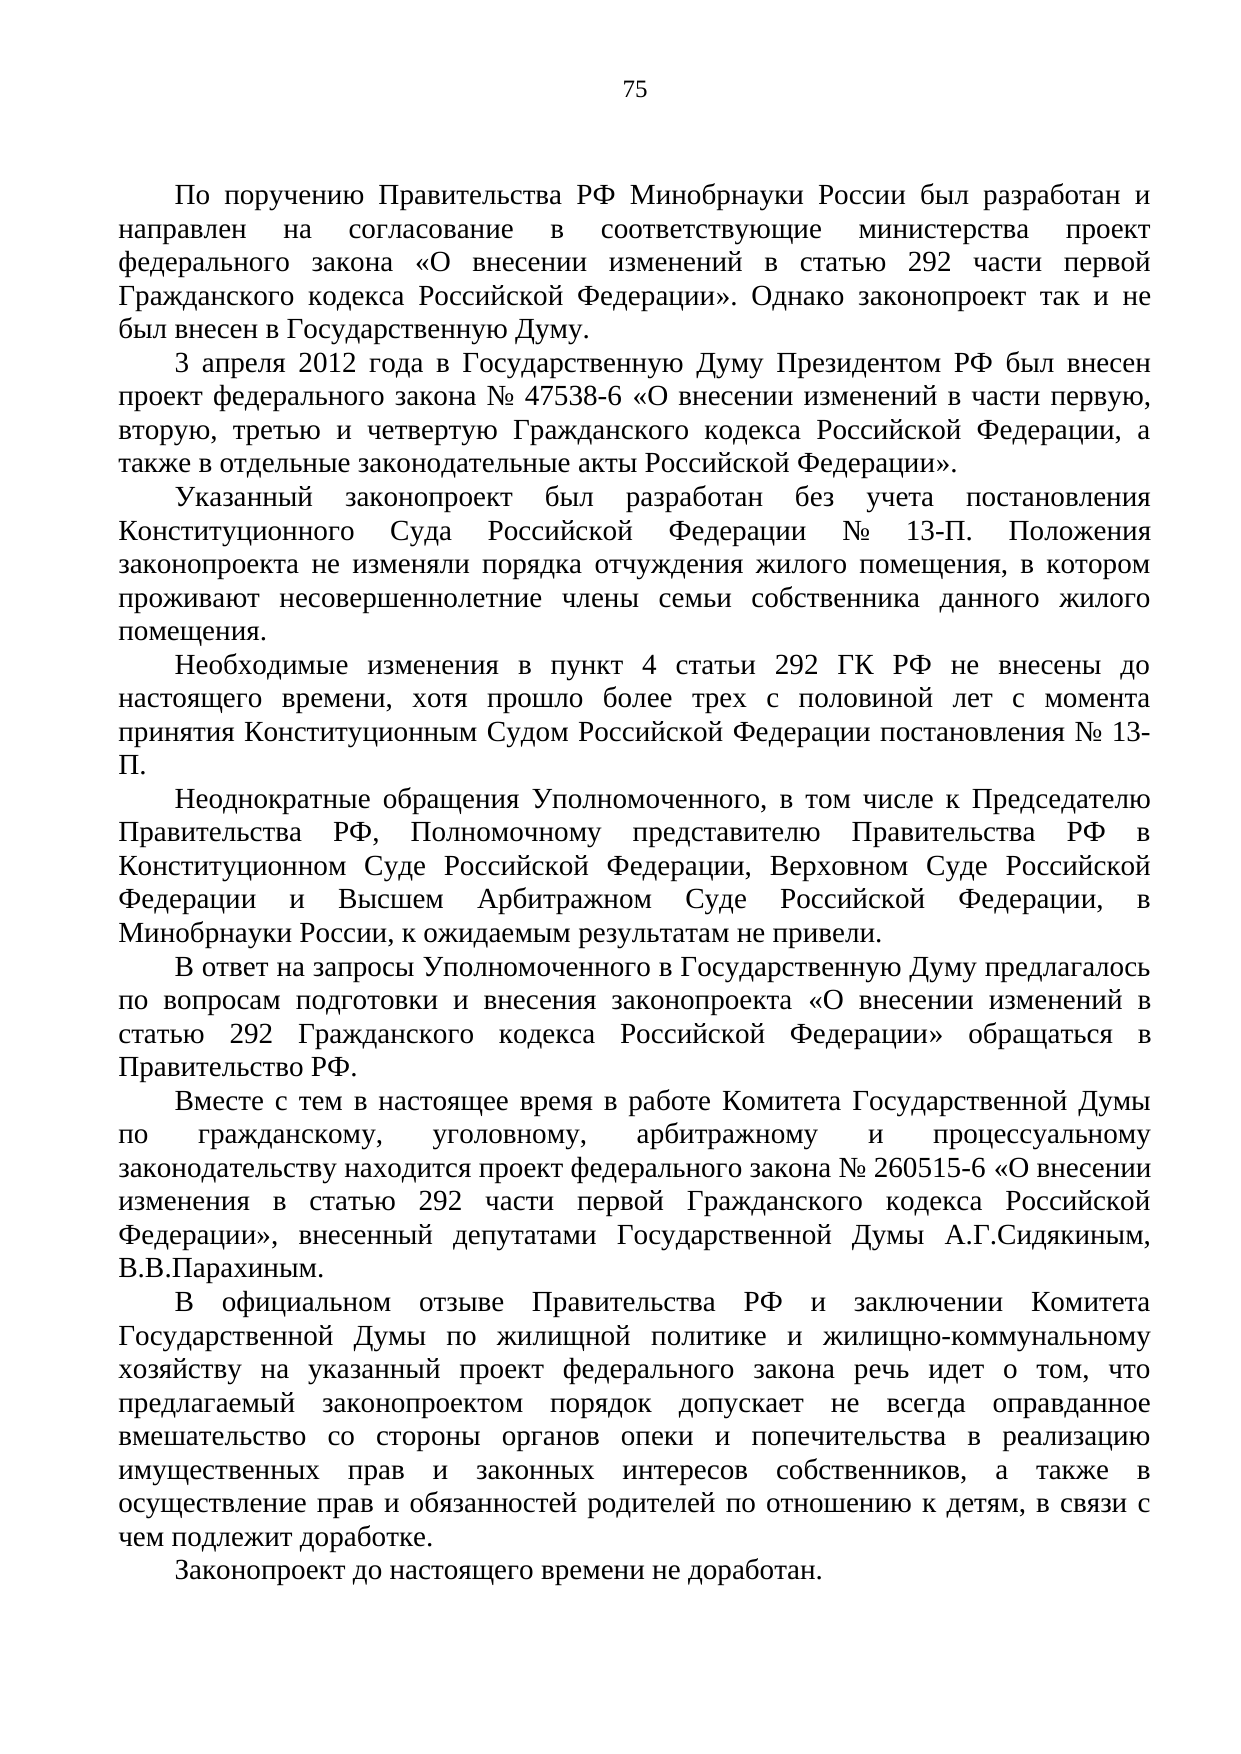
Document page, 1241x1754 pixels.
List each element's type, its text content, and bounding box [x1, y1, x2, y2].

text Неоднократные обращения Уполномоченного, в том числе к Председателю Правительства РФ, Полномочному представителю Правительства РФ в Конституционном Суде Российской Федерации, Верховном Суде Российской Федерации и Высшем Арбитражном Суде Российской Федерации, в Минобрнауки России, к ожидаемым результатам не привели. [118, 781, 1152, 949]
text В официальном отзыве Правительства РФ и заключении Комитета Государственной Думы по жилищной политике и жилищно-коммунальному хозяйству на указанный проект федерального закона речь идет о том, что предлагаемый законопроектом порядок допускает не всегда оправданное вмешательство со стороны органов опеки и попечительства в реализацию имущественных прав и законных интересов собственников, а также в осуществление прав и обязанностей родителей по отношению к детям, в связи с чем подлежит доработке. [118, 1284, 1152, 1552]
text В ответ на запросы Уполномоченного в Государственную Думу предлагалось по вопросам подготовки и внесения законопроекта «О внесении изменений в статью 292 Гражданского кодекса Российской Федерации» обращаться в Правительство РФ. [118, 949, 1152, 1083]
text Указанный законопроект был разработан без учета постановления Конституционного Суда Российской Федерации № 13-П. Положения законопроекта не изменяли порядка отчуждения жилого помещения, в котором проживают несовершеннолетние члены семьи собственника данного жилого помещения. [118, 479, 1152, 647]
text Вместе с тем в настоящее время в работе Комитета Государственной Думы по гражданскому, уголовному, арбитражному и процессуальному законодательству находится проект федерального закона № 260515-6 «О внесении изменения в статью 292 части первой Гражданского кодекса Российской Федерации», внесенный депутатами Государственной Думы А.Г.Сидякиным, В.В.Парахиным. [118, 1083, 1152, 1284]
text Законопроект до настоящего времени не доработан. [118, 1552, 1152, 1586]
text По поручению Правительства РФ Минобрнауки России был разработан и направлен на согласование в соответствующие министерства проект федерального закона «О внесении изменений в статью 292 части первой Гражданского кодекса Российской Федерации». Однако законопроект так и не был внесен в Государственную Думу. [118, 177, 1152, 345]
text Необходимые изменения в пункт 4 статьи 292 ГК РФ не внесены до настоящего времени, хотя прошло более трех с половиной лет с момента принятия Конституционным Судом Российской Федерации постановления № 13-П. [118, 647, 1152, 781]
text 3 апреля 2012 года в Государственную Думу Президентом РФ был внесен проект федерального закона № 47538-6 «О внесении изменений в части первую, вторую, третью и четвертую Гражданского кодекса Российской Федерации, а также в отдельные законодательные акты Российской Федерации». [118, 345, 1152, 479]
